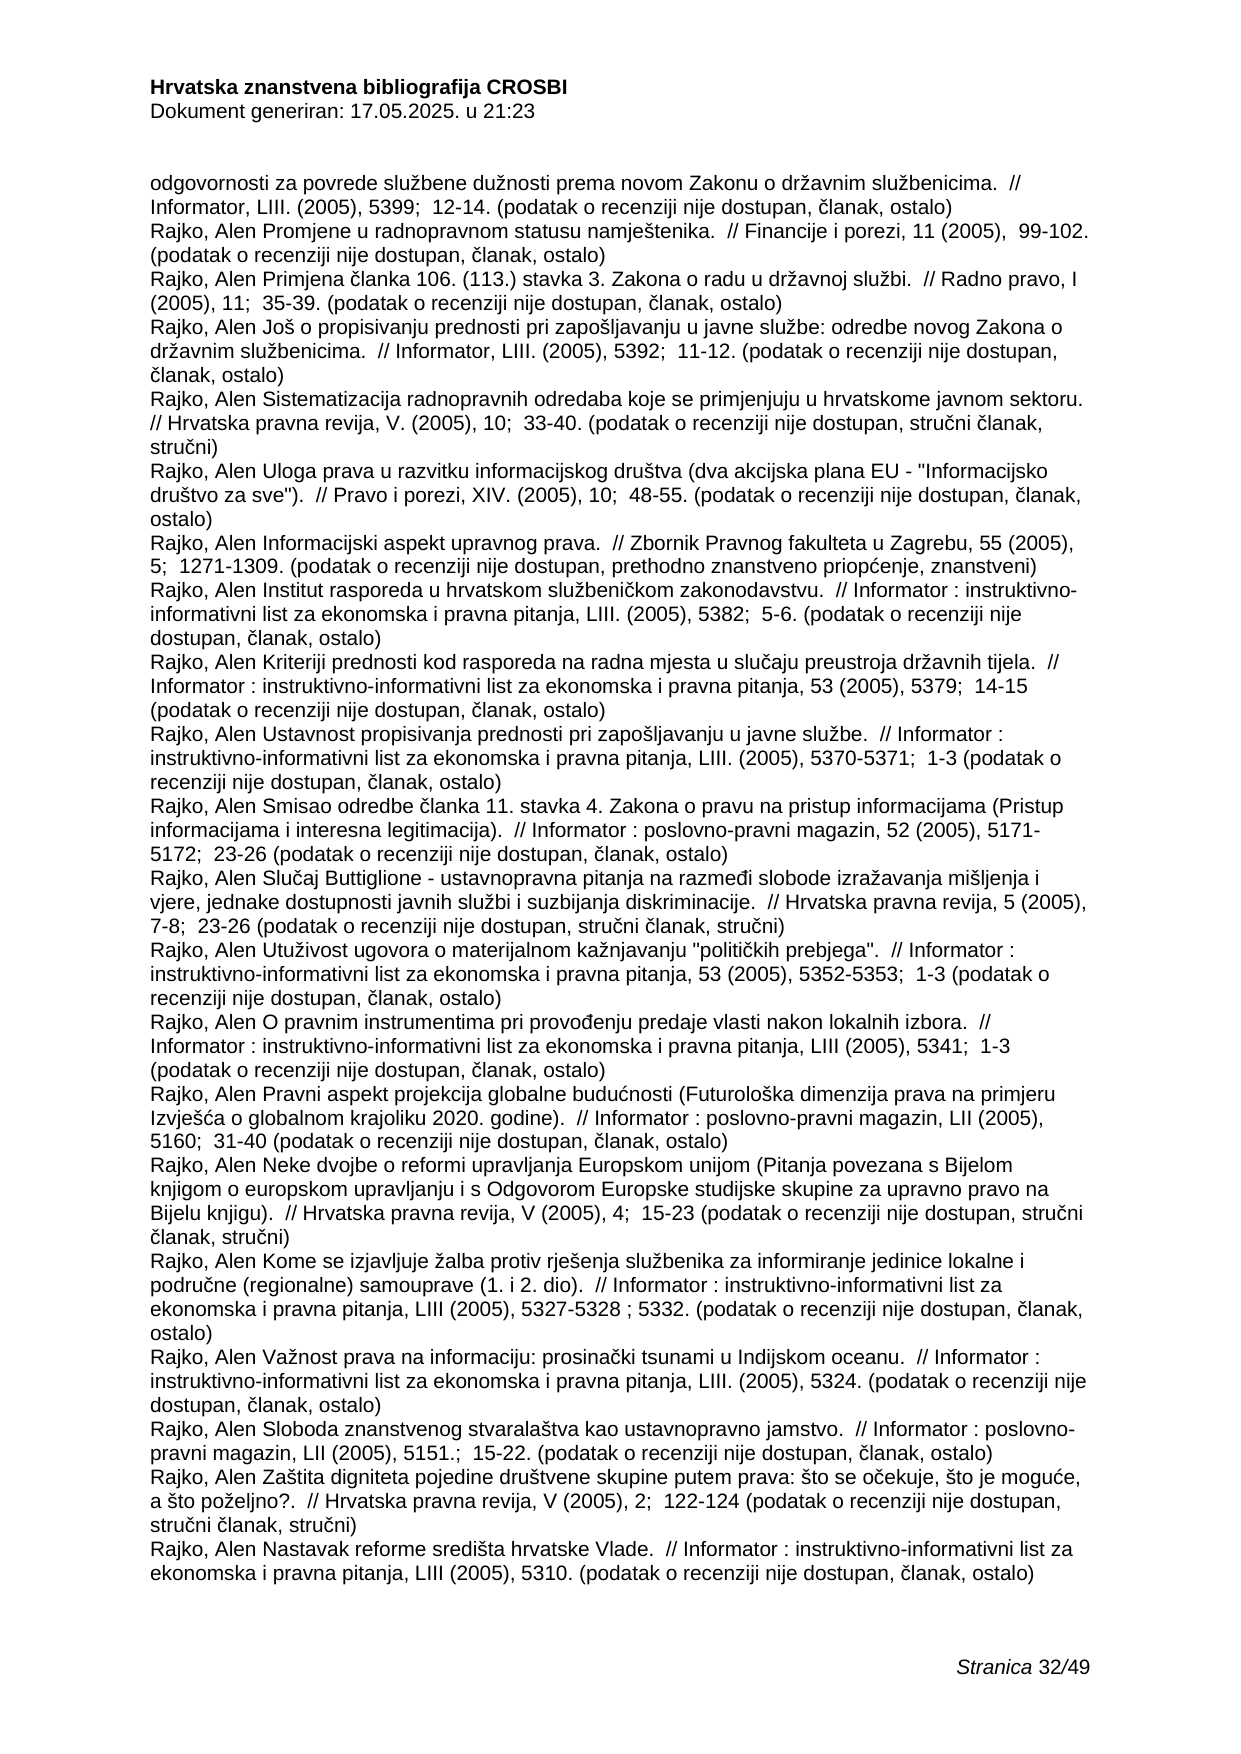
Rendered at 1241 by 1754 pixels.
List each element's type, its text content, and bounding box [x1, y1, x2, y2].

text Rajko, Alen [150, 866, 1090, 938]
text Rajko, Alen [150, 171, 1090, 219]
text Rajko, Alen [150, 267, 1090, 315]
text Rajko, Alen [150, 1081, 1090, 1153]
text Rajko, Alen [150, 315, 1090, 387]
text Rajko, Alen [150, 1249, 1090, 1345]
text Rajko, Alen [150, 1417, 1090, 1465]
text Rajko, Alen [150, 578, 1090, 650]
text Rajko, Alen [150, 794, 1090, 866]
text Rajko, Alen [150, 1345, 1090, 1417]
text Rajko, Alen [150, 650, 1090, 722]
text Rajko, Alen [150, 458, 1090, 530]
text Rajko, Alen [150, 1537, 1090, 1584]
text Rajko, Alen [150, 722, 1090, 794]
text Rajko, Alen [150, 387, 1090, 458]
text Rajko, Alen [150, 530, 1090, 578]
text Rajko, Alen [150, 938, 1090, 1009]
text Rajko, Alen [150, 1153, 1090, 1249]
text Rajko, Alen [150, 1009, 1090, 1081]
text Rajko, Alen [150, 1465, 1090, 1537]
text Rajko, Alen [150, 219, 1090, 267]
